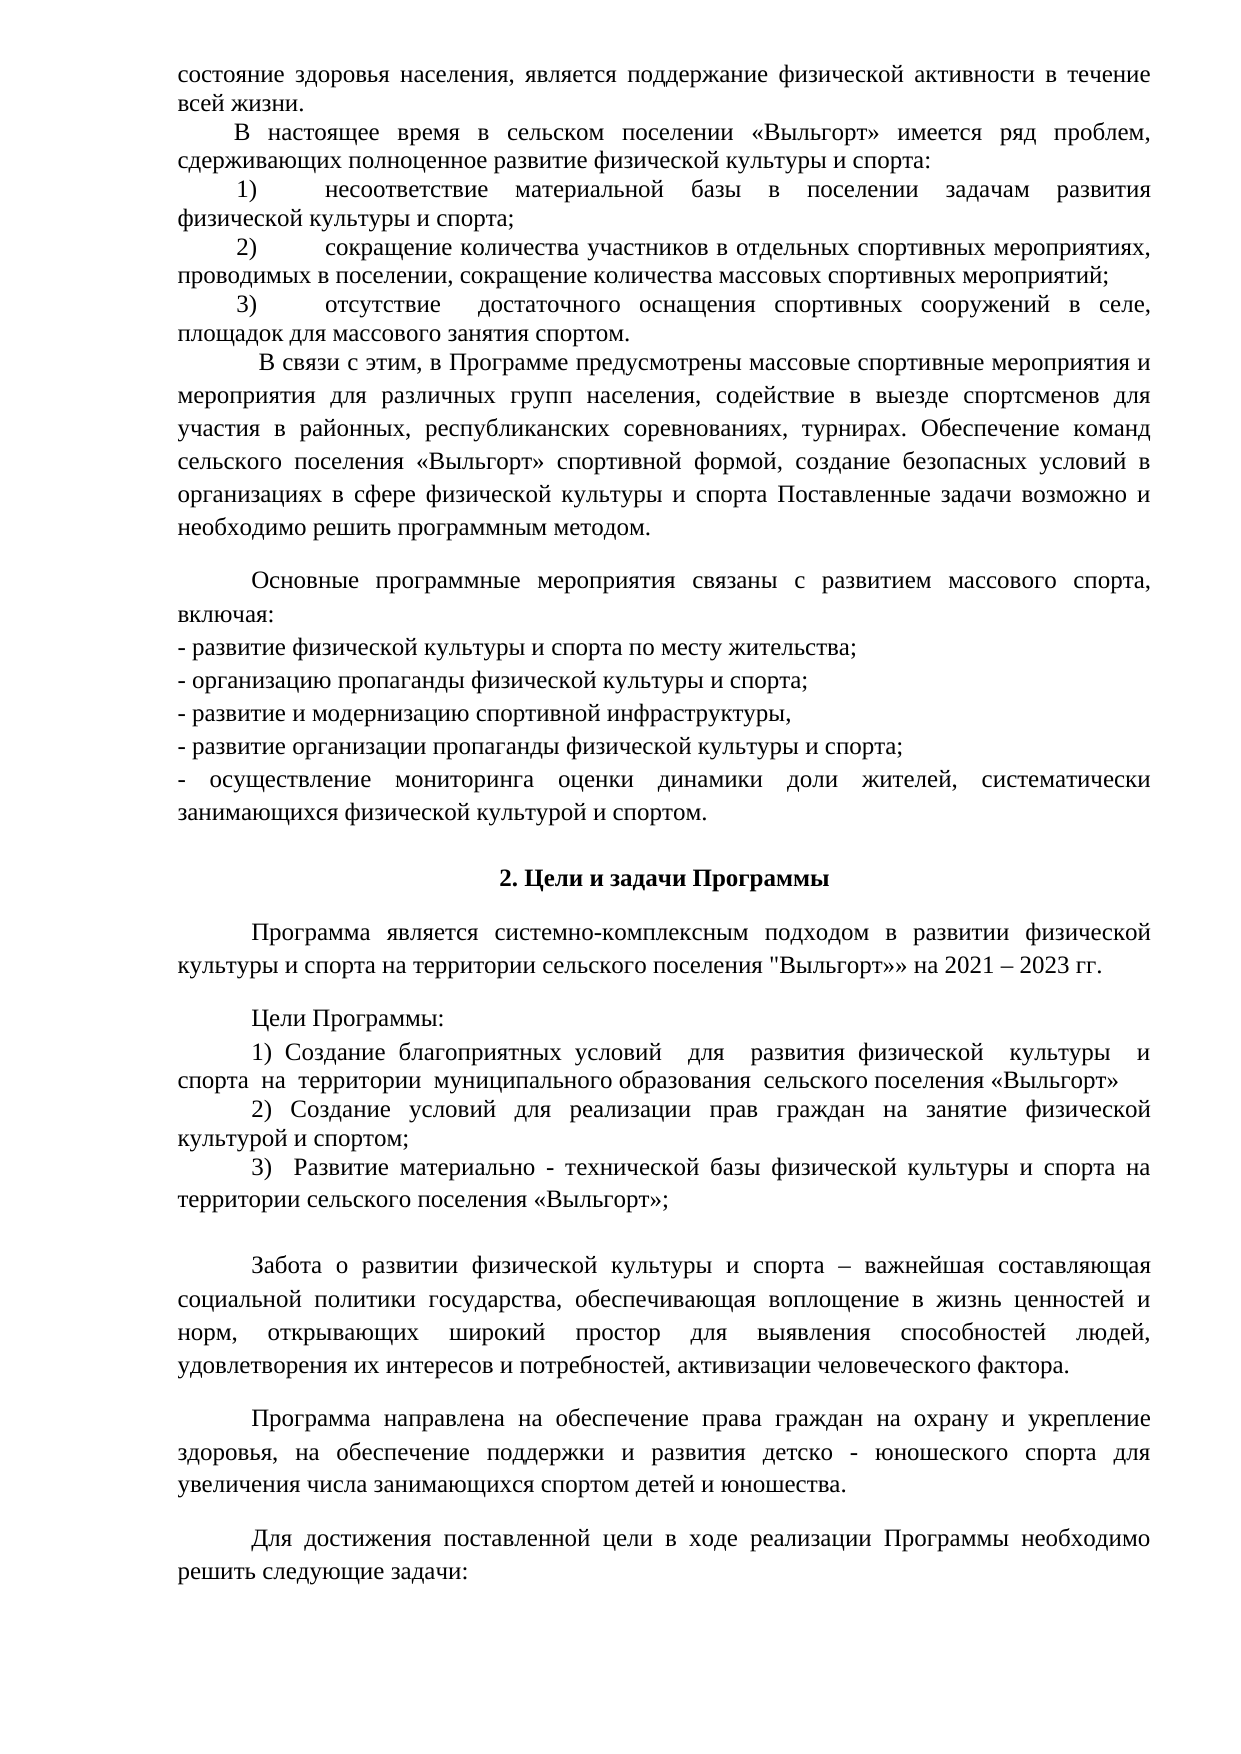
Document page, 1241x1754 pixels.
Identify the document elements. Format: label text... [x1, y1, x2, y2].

text 1) Создание благоприятных условий для развития физической культуры и спорта на территории муниципального образования сельского поселения «Выльгорт» [177, 1037, 1152, 1094]
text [177, 59, 1152, 117]
text Цели Программы: [177, 1003, 1152, 1032]
text - развитие и модернизацию спортивной инфраструктуры, [177, 698, 1152, 726]
text 2) Создание условий для реализации прав граждан на занятие физической культурой и спортом; [177, 1094, 1152, 1152]
list несоответствие материальной базы в поселении задачам развития физической культуры и спорта; [177, 174, 1152, 232]
text - развитие организации пропаганды физической культуры и спорта; [177, 731, 1152, 759]
text Основные программные мероприятия связаны с развитием массового спорта, включая: [177, 566, 1152, 627]
text 2. Цели и задачи Программы [177, 863, 1152, 892]
text - развитие физической культуры и спорта по месту жительства; [177, 632, 1152, 660]
text - осуществление мониторинга оценки динамики доли жителей, систематически занимающихся физической культурой и спортом. [177, 764, 1152, 826]
list сокращение количества участников в отдельных спортивных мероприятиях, проводимых в поселении, сокращение количества массовых спортивных мероприятий; [177, 232, 1152, 289]
text Для достижения поставленной цели в ходе реализации Программы необходимо решить следующие задачи: [177, 1523, 1152, 1585]
text В настоящее время в сельском поселении «Выльгорт» имеется ряд проблем, сдерживающих полноценное развитие физической культуры и спорта: [177, 117, 1152, 174]
text Программа является системно-комплексным подходом в развитии физической культуры и спорта на территории сельского поселения "Выльгорт»» на 2021 – 2023 гг. [177, 917, 1152, 978]
list отсутствие достаточного оснащения спортивных сооружений в селе, площадок для массового занятия спортом. [177, 289, 1152, 347]
text Программа направлена на обеспечение права граждан на охрану и укрепление здоровья, на обеспечение поддержки и развития детско - юношеского спорта для увеличения числа занимающихся спортом детей и юношества. [177, 1403, 1152, 1498]
text Забота о развитии физической культуры и спорта – важнейшая составляющая социальной политики государства, обеспечивающая воплощение в жизнь ценностей и норм, открывающих широкий простор для выявления способностей людей, удовлетворения их интересов и потребностей, активизации человеческого фактора. [177, 1251, 1152, 1378]
text - организацию пропаганды физической культуры и спорта; [177, 665, 1152, 693]
text В связи с этим, в Программе предусмотрены массовые спортивные мероприятия и мероприятия для различных групп населения, содействие в выезде спортсменов для участия в районных, республиканских соревнованиях, турнирах. Обеспечение команд сельского поселения «Выльгорт» спортивной формой, создание безопасных условий в организациях в сфере физической культуры и спорта Поставленные задачи возможно и необходимо решить программным методом. [177, 347, 1152, 541]
text 3) Развитие материально - технической базы физической культуры и спорта на территории сельского поселения «Выльгорт»; [177, 1152, 1152, 1213]
